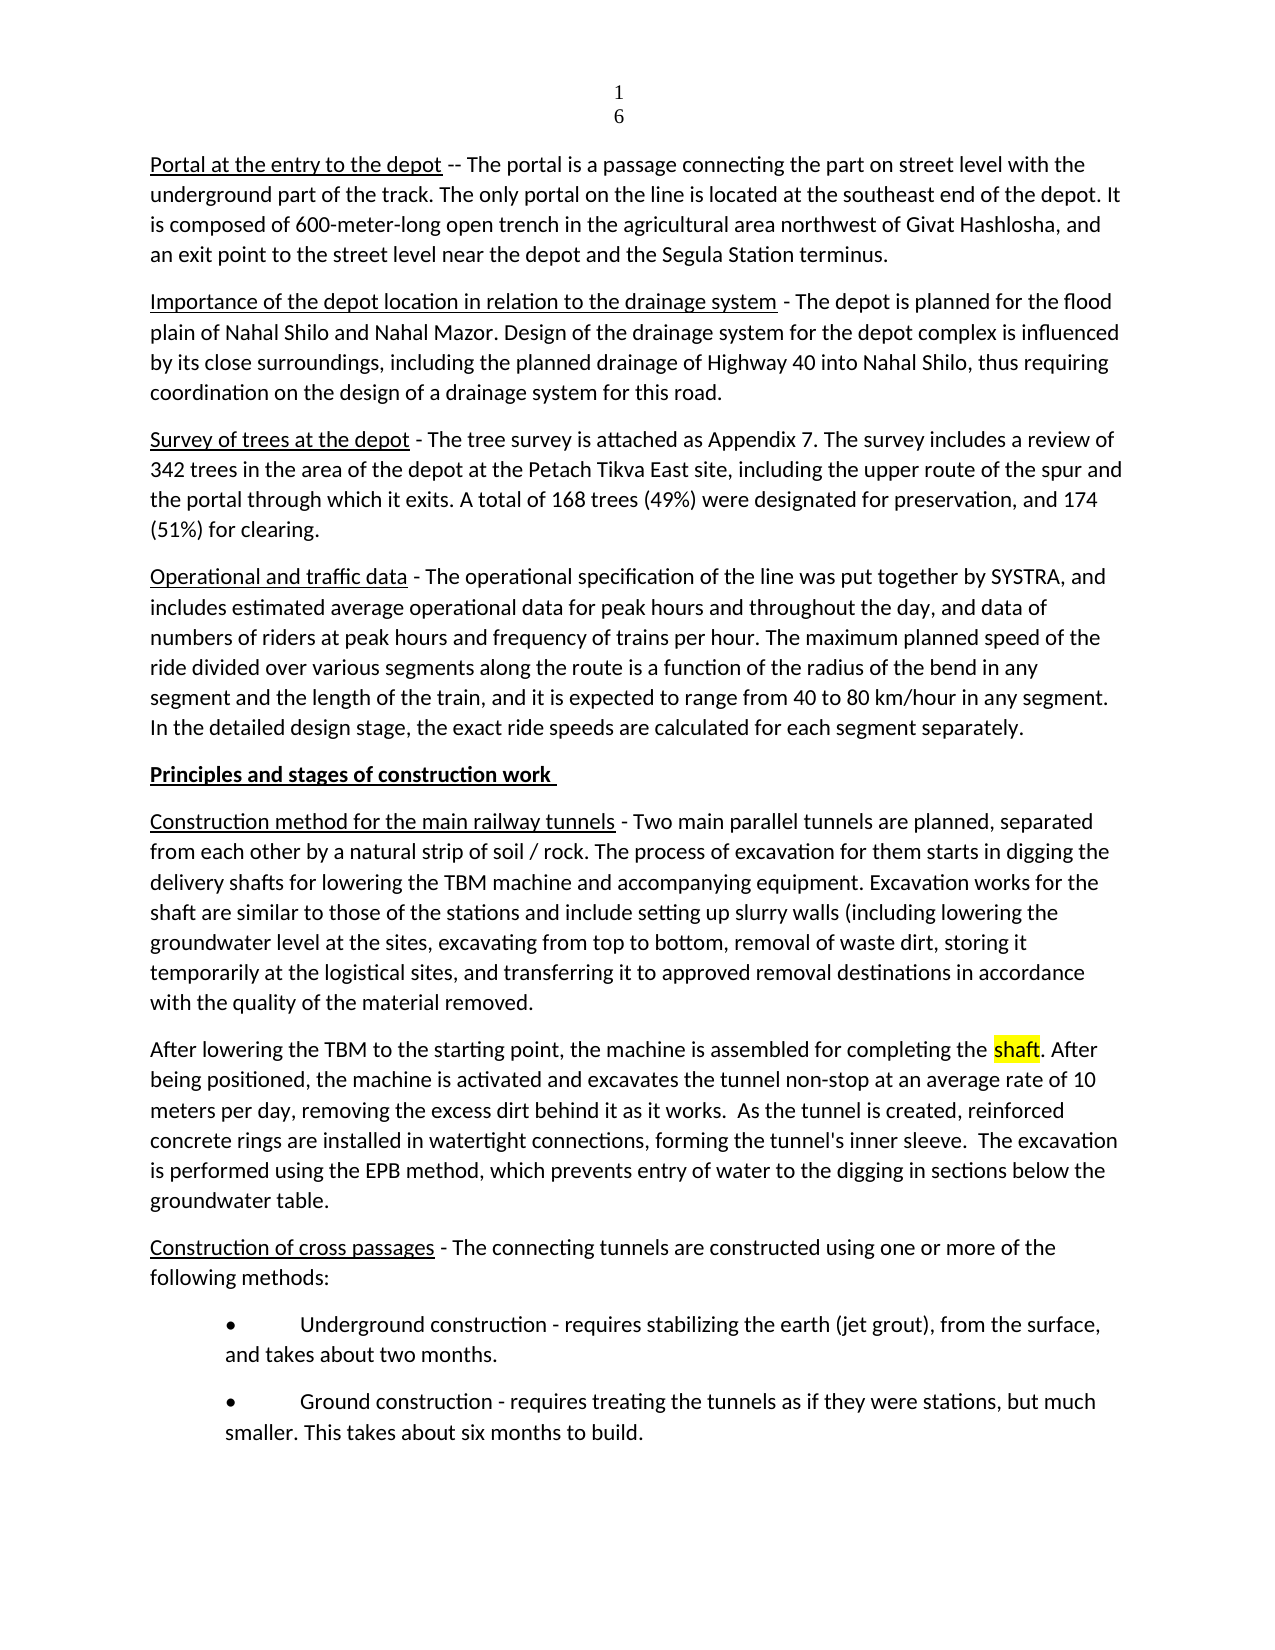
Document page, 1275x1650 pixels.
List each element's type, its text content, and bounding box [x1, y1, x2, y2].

text Portal at the entry to the depot -- The portal is a passage connecting the part on street level with the underground part of the track. The only portal on the line is located at the southeast end of the depot. It is composed of 600-meter-long open trench in the agricultural area northwest of Givat Hashlosha, and an exit point to the street level near the depot and the Segula Station terminus. [150, 150, 1125, 269]
text Construction method for the main railway tunnels - Two main parallel tunnels are planned, separated from each other by a natural strip of soil / rock. The process of excavation for them starts in digging the delivery shafts for lowering the TBM machine and accompanying equipment. Excavation works for the shaft are similar to those of the stations and include setting up slurry walls (including lowering the groundwater level at the sites, excavating from top to bottom, removal of waste dirt, storing it temporarily at the logistical sites, and transferring it to approved removal destinations in accordance with the quality of the material removed. [150, 807, 1125, 1017]
text After lowering the TBM to the starting point, the machine is assembled for completing the shaft. After being positioned, the machine is activated and excavates the tunnel non-stop at an average rate of 10 meters per day, removing the excess dirt behind it as it works. As the tunnel is created, reinforced concrete rings are installed in watertight connections, forming the tunnel's inner sleeve. The excavation is performed using the EPB method, which prevents entry of water to the digging in sections below the groundwater table. [150, 1035, 1125, 1214]
text Principles and stages of construction work [150, 760, 1125, 788]
text Importance of the depot location in relation to the drainage system - The depot is planned for the flood plain of Nahal Shilo and Nahal Mazor. Design of the drainage system for the depot complex is influenced by its close surroundings, including the planned drainage of Highway 40 into Nahal Shilo, thus requiring coordination on the design of a drainage system for this road. [150, 287, 1125, 406]
text • Ground construction - requires treating the tunnels as if they were stations, but much smaller. This takes about six months to build. [225, 1387, 1125, 1446]
text Survey of trees at the depot - The tree survey is attached as Appendix 7. The survey includes a review of 342 trees in the area of the depot at the Petach Tikva East site, including the upper route of the spur and the portal through which it exits. A total of 168 trees (49%) were designated for preservation, and 174 (51%) for clearing. [150, 425, 1125, 544]
text Construction of cross passages - The connecting tunnels are constructed using one or more of the following methods: [150, 1233, 1125, 1292]
text • Underground construction - requires stabilizing the earth (jet grout), from the surface, and takes about two months. [225, 1310, 1125, 1369]
text Operational and traffic data - The operational specification of the line was put together by SYSTRA, and includes estimated average operational data for peak hours and throughout the day, and data of numbers of riders at peak hours and frequency of trains per hour. The maximum planned speed of the ride divided over various segments along the route is a function of the radius of the bend in any segment and the length of the train, and it is expected to range from 40 to 80 km/hour in any segment. In the detailed design stage, the exact ride speeds are calculated for each segment separately. [150, 562, 1125, 742]
